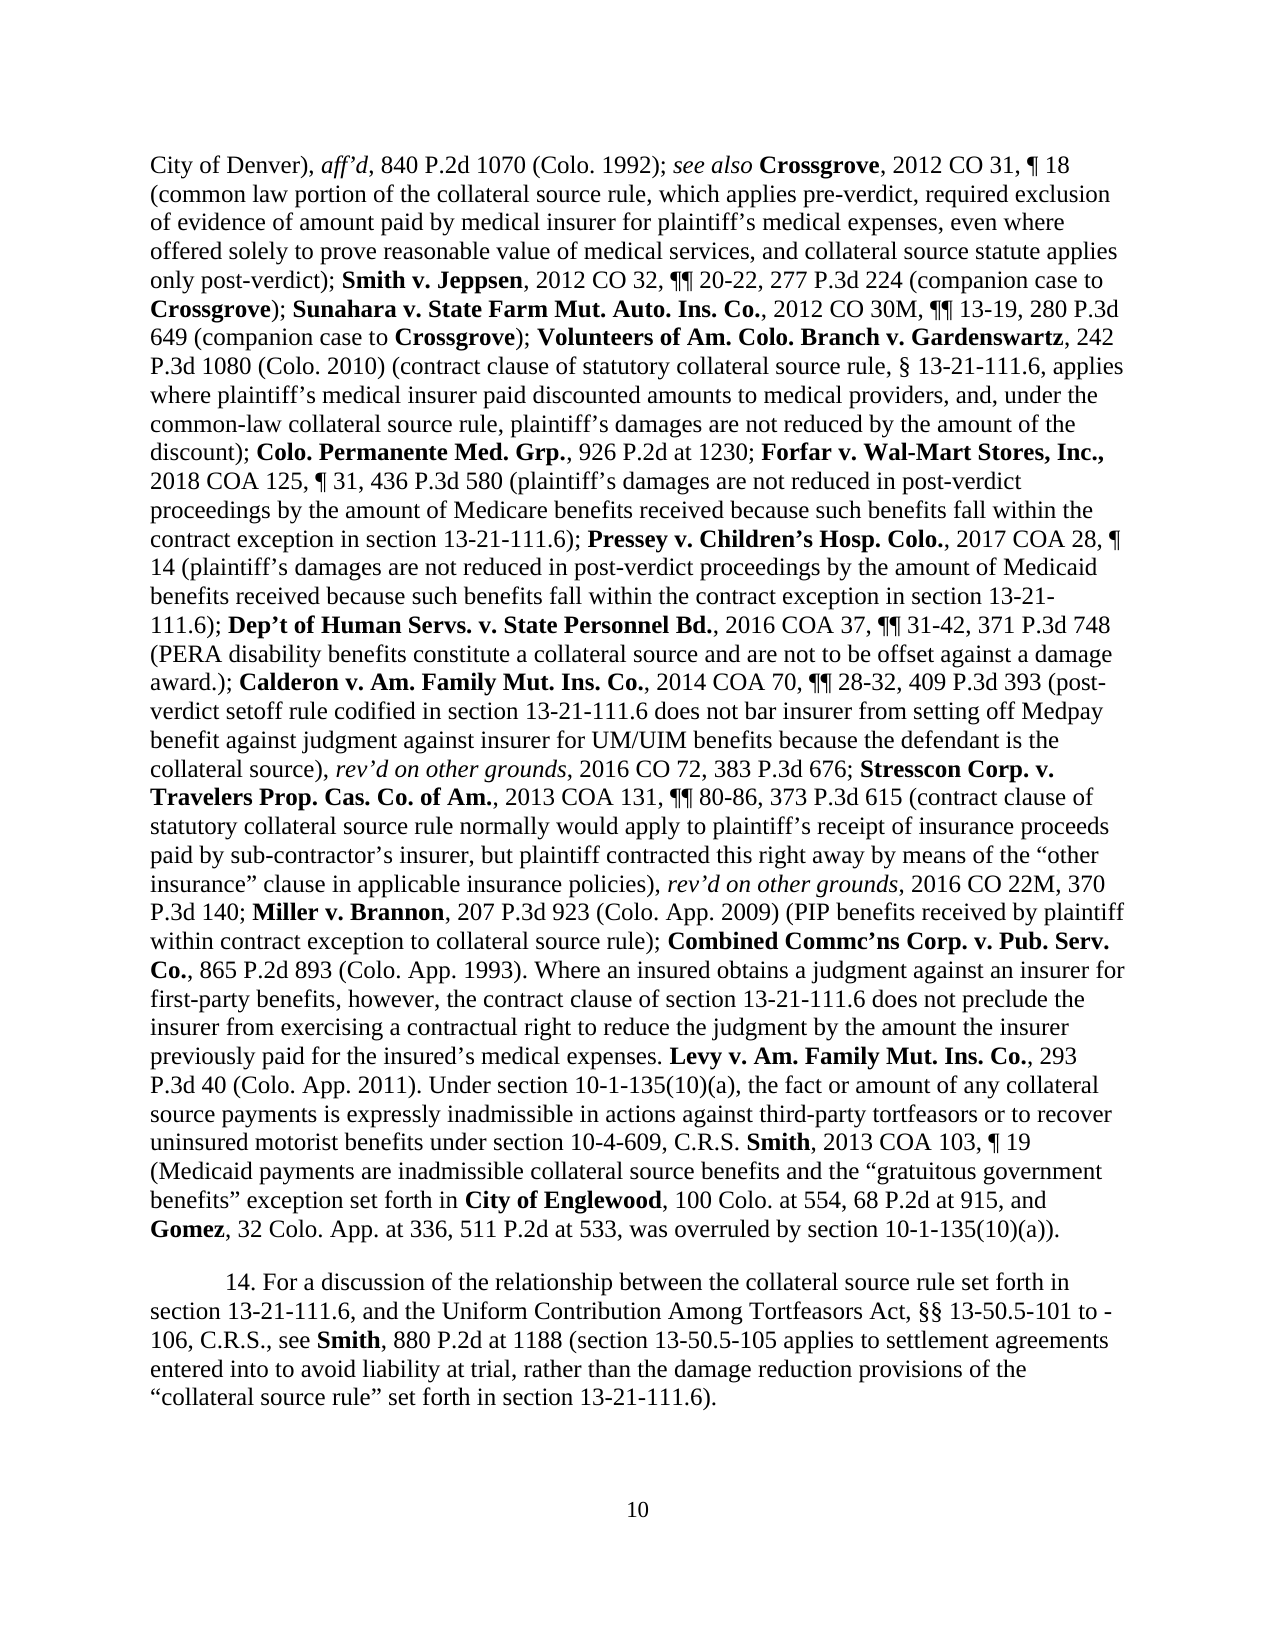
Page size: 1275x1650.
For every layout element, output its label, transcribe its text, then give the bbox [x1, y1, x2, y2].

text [150, 150, 1125, 1242]
text 14. For a discussion of the relationship between the collateral source rule set forth in section 13-21-111.6, and the Uniform Contribution Among Tortfeasors Act, §§ 13-50.5-101 to -106, C.R.S., see Smith, 880 P.2d at 1188 (section 13-50.5-105 applies to settlement agreements entered into to avoid liability at trial, rather than the damage reduction provisions of the “collateral source rule” set forth in section 13-21-111.6). [150, 1267, 1125, 1411]
